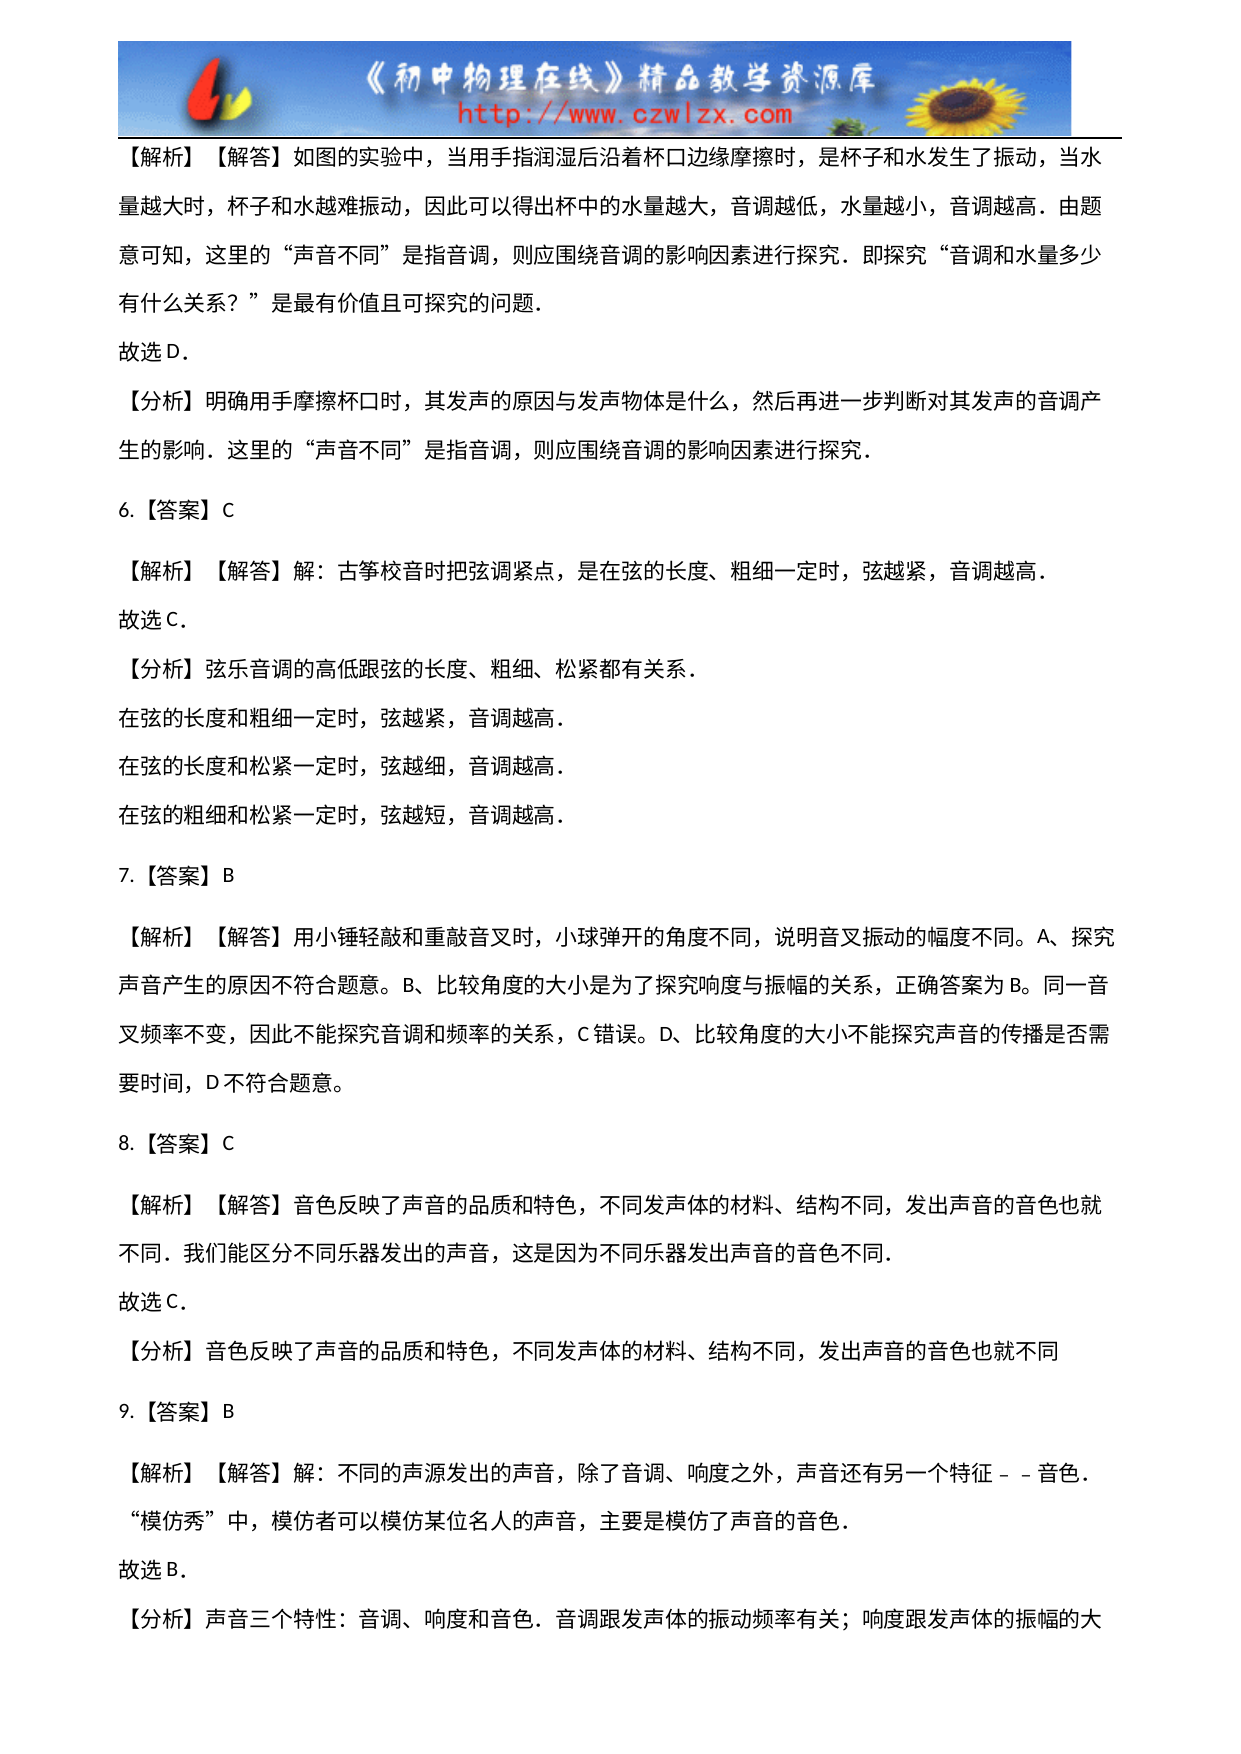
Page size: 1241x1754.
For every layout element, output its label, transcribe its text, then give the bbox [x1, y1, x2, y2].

text 【解析】【解答】解：古筝校音时把弦调紧点，是在弦的长度、粗细一定时，弦越紧，音调越高． 故选C． 【分析】弦乐音调的高低跟弦的长度、粗细、松紧都有关系． 在弦的长度和粗细一定时，弦越紧，音调越高． 在弦的长度和松紧一定时，弦越细，音调越高． 在弦的粗细和松紧一定时，弦越短，音调越高． [118, 554, 1122, 830]
text 8.【答案】C [118, 1126, 1122, 1159]
text 7.【答案】B [118, 858, 1122, 891]
picture [118, 41, 1072, 136]
text 9.【答案】B [118, 1394, 1122, 1427]
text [118, 1455, 1122, 1634]
text 【解析】【解答】用小锤轻敲和重敲音叉时，小球弹开的角度不同，说明音叉振动的幅度不同。A、探究声音产生的原因不符合题意。B、比较角度的大小是为了探究响度与振幅的关系，正确答案为B。同一音叉频率不变，因此不能探究音调和频率的关系，C错误。D、比较角度的大小不能探究声音的传播是否需要时间，D不符合题意。 [118, 919, 1122, 1098]
text 【解析】【解答】如图的实验中，当用手指润湿后沿着杯口边缘摩擦时，是杯子和水发生了振动，当水量越大时，杯子和水越难振动，因此可以得出杯中的水量越大，音调越低，水量越小，音调越高．由题意可知，这里的“声音不同”是指音调，则应围绕音调的影响因素进行探究．即探究“音调和水量多少有什么关系？”是最有价值且可探究的问题． 故选D． 【分析】明确用手摩擦杯口时，其发声的原因与发声物体是什么，然后再进一步判断对其发声的音调产生的影响．这里的“声音不同”是指音调，则应围绕音调的影响因素进行探究． [118, 140, 1122, 465]
text 6.【答案】C [118, 493, 1122, 526]
text 【解析】【解答】音色反映了声音的品质和特色，不同发声体的材料、结构不同，发出声音的音色也就不同．我们能区分不同乐器发出的声音，这是因为不同乐器发出声音的音色不同． 故选C． 【分析】音色反映了声音的品质和特色，不同发声体的材料、结构不同，发出声音的音色也就不同 [118, 1187, 1122, 1366]
